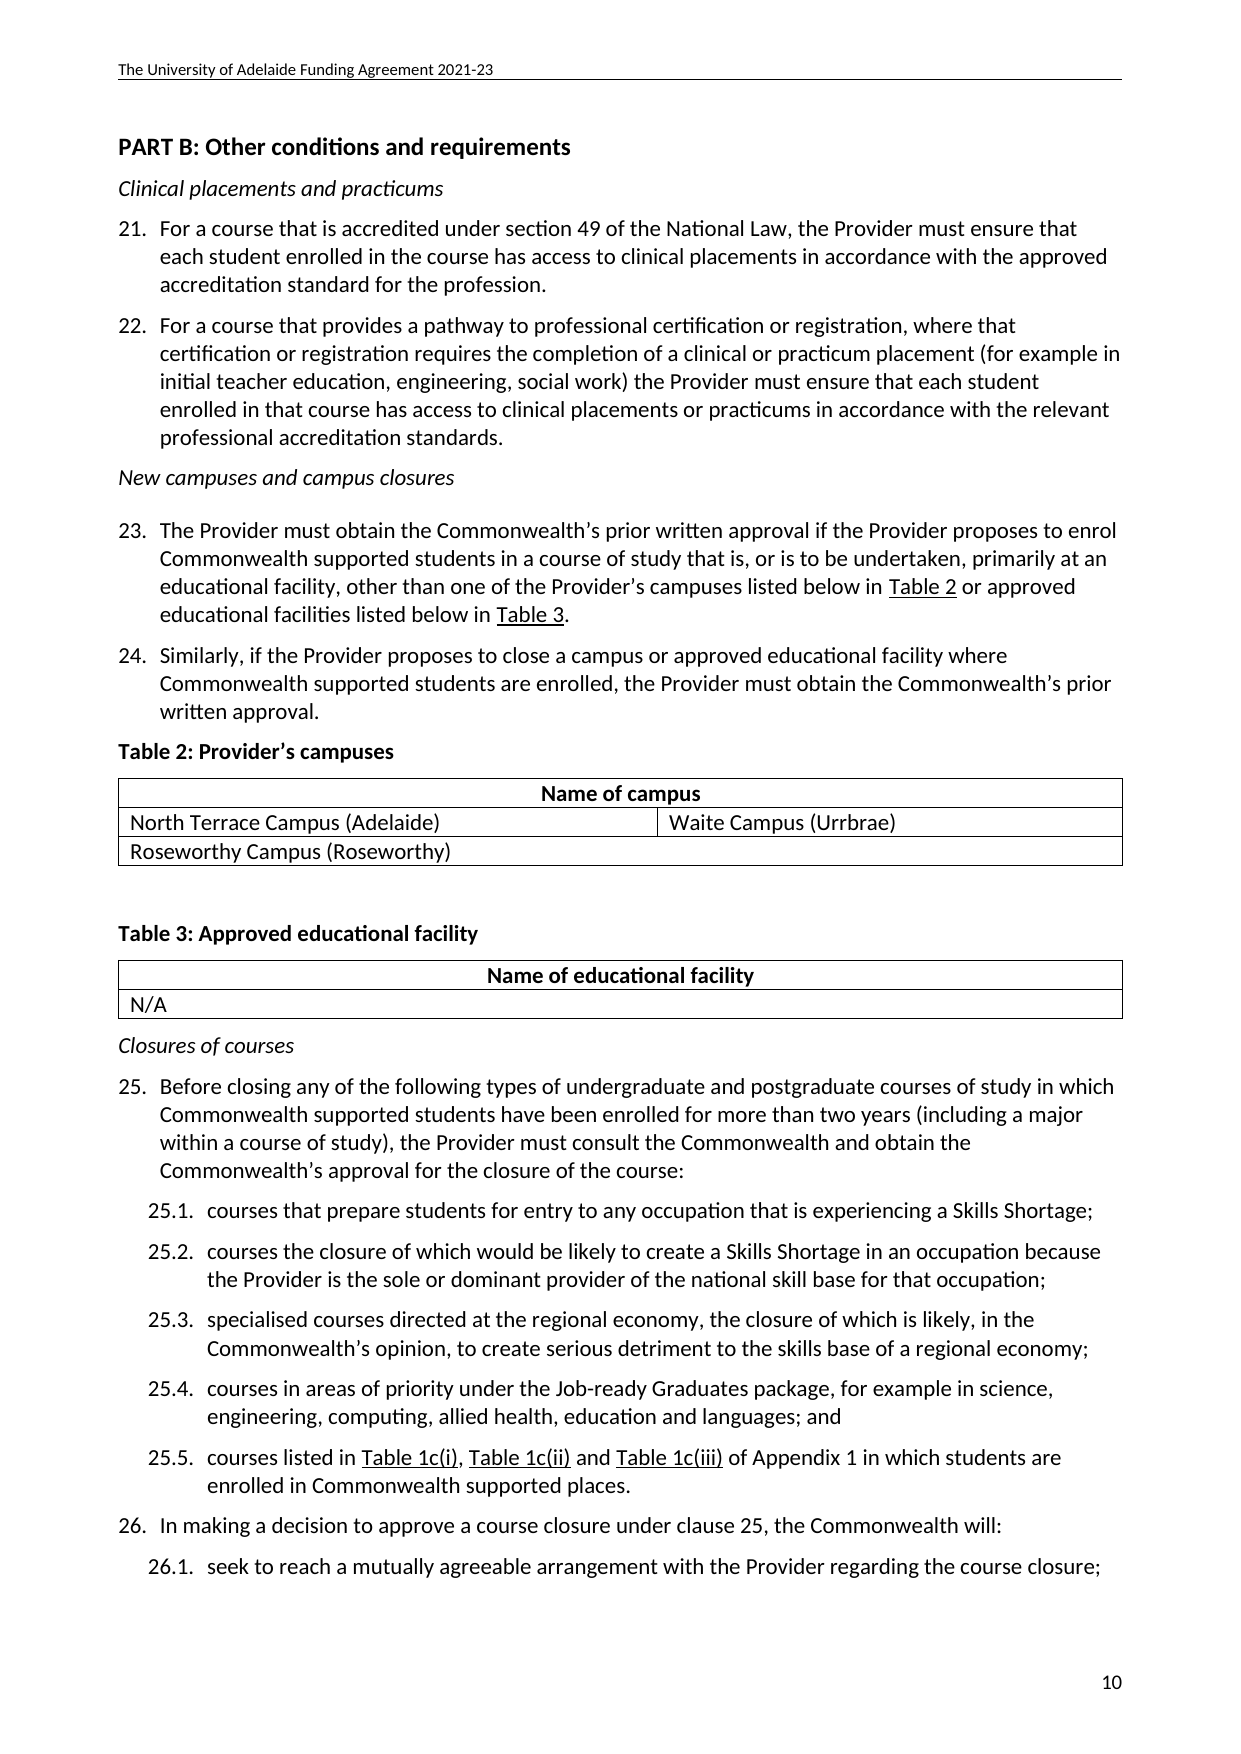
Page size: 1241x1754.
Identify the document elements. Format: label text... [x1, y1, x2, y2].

list courses that prepare students for entry to any occupation that is experiencing a Skills Shortage; [148, 1197, 1122, 1224]
text Table 3: Approved educational facility [118, 919, 1122, 947]
text New campuses and campus closures [118, 463, 1122, 491]
list courses the closure of which would be likely to create a Skills Shortage in an occupation because the Provider is the sole or dominant provider of the national skill base for that occupation; [148, 1237, 1122, 1293]
table_cell Roseworthy Campus (Roseworthy) [119, 837, 1122, 865]
list For a course that is accredited under section 49 of the National Law, the Provider must ensure that each student enrolled in the course has access to clinical placements in accordance with the approved accreditation standard for the profession. [118, 214, 1122, 298]
list The Provider must obtain the Commonwealth’s prior written approval if the Provider proposes to enrol Commonwealth supported students in a course of study that is, or is to be undertaken, primarily at an educational facility, other than one of the Provider’s campuses listed below in Table 2 or approved educational facilities listed below in Table 3. [118, 516, 1122, 628]
list courses in areas of priority under the Job-ready Graduates package, for example in science, engineering, computing, allied health, education and languages; and [148, 1374, 1122, 1430]
text PART B: Other conditions and requirements [118, 131, 1122, 161]
list Before closing any of the following types of undergraduate and postgraduate courses of study in which Commonwealth supported students have been enrolled for more than two years (including a major within a course of study), the Provider must consult the Commonwealth and obtain the Commonwealth’s approval for the closure of the course: [118, 1072, 1122, 1184]
table_header Name of campus [119, 779, 1122, 807]
list Similarly, if the Provider proposes to close a campus or approved educational facility where Commonwealth supported students are enrolled, the Provider must obtain the Commonwealth’s prior written approval. [118, 641, 1122, 725]
list seek to reach a mutually agreeable arrangement with the Provider regarding the course closure; [148, 1552, 1122, 1580]
table_header Name of educational facility [119, 961, 1122, 989]
list In making a decision to approve a course closure under clause 25, the Commonwealth will: [118, 1511, 1122, 1539]
list For a course that provides a pathway to professional certification or registration, where that certification or registration requires the completion of a clinical or practicum placement (for example in initial teacher education, engineering, social work) the Provider must ensure that each student enrolled in that course has access to clinical placements or practicums in accordance with the relevant professional accreditation standards. [118, 311, 1122, 451]
table_cell Waite Campus (Urrbrae) [658, 808, 1122, 836]
text Closures of courses [118, 1031, 1122, 1059]
text Table 2: Provider’s campuses [118, 737, 1122, 766]
table_cell N/A [119, 990, 1122, 1018]
table_cell North Terrace Campus (Adelaide) [119, 808, 657, 836]
text Clinical placements and practicums [118, 174, 1122, 202]
list specialised courses directed at the regional economy, the closure of which is likely, in the Commonwealth’s opinion, to create serious detriment to the skills base of a regional economy; [148, 1306, 1122, 1362]
list courses listed in Table 1c(i), Table 1c(ii) and Table 1c(iii) of Appendix 1 in which students are enrolled in Commonwealth supported places. [148, 1443, 1122, 1499]
